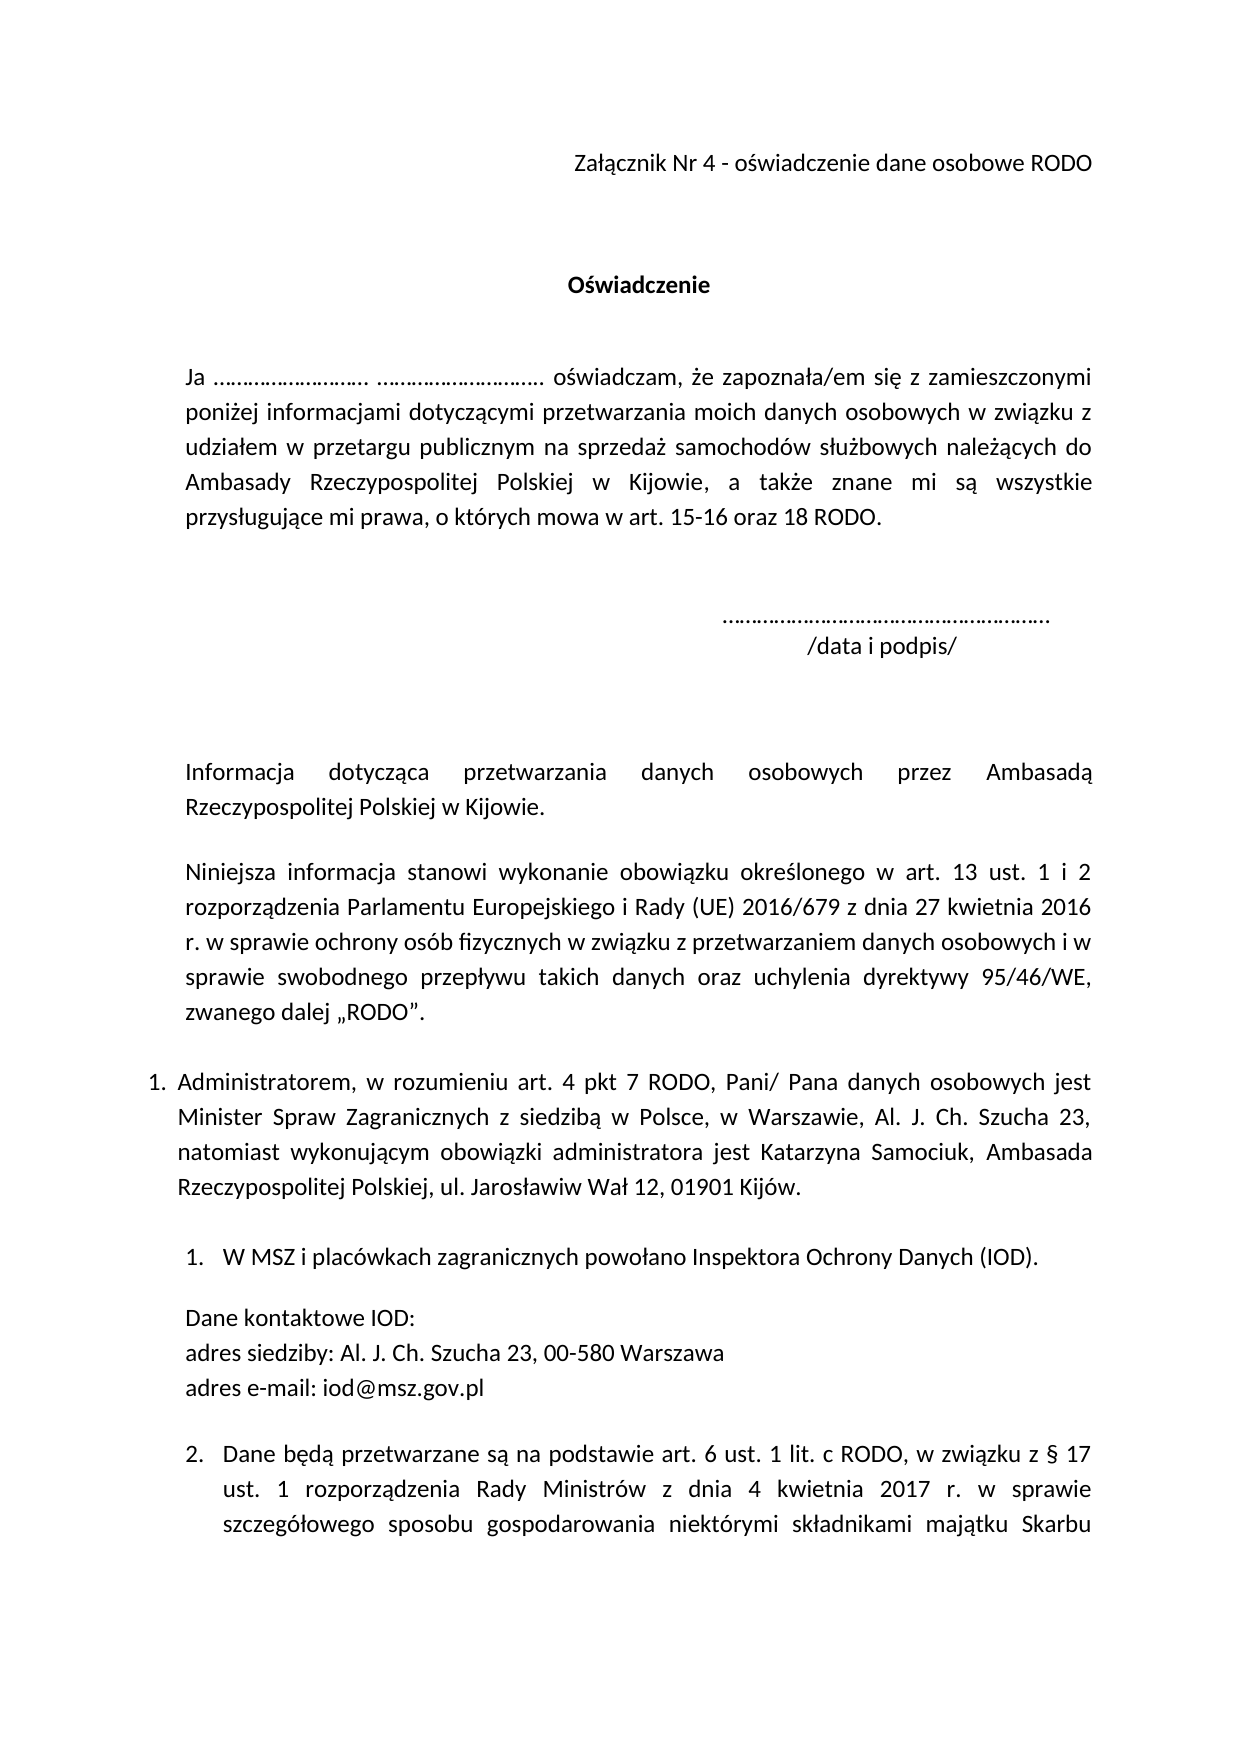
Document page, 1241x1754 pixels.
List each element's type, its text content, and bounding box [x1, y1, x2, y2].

text Niniejsza informacja stanowi wykonanie obowiązku określonego w art. 13 ust. 1 i 2 rozporządzenia Parlamentu Europejskiego i Rady (UE) 2016/679 z dnia 27 kwietnia 2016 r. w sprawie ochrony osób fizycznych w związku z przetwarzaniem danych osobowych i w sprawie swobodnego przepływu takich danych oraz uchylenia dyrektywy 95/46/WE, zwanego dalej „RODO”. [185, 856, 1093, 1027]
list Administratorem, w rozumieniu art. 4 pkt 7 RODO, Pani/ Pana danych osobowych jest Minister Spraw Zagranicznych z siedzibą w Polsce, w Warszawie, Al. J. Ch. Szucha 23, natomiast wykonującym obowiązki administratora jest Katarzyna Samociuk, Ambasada Rzeczypospolitej Polskiej, ul. Jarosławiw Wał 12, 01901 Kijów. [148, 1066, 1093, 1202]
text adres siedziby: Al. J. Ch. Szucha 23, 00-580 Warszawa [185, 1337, 1093, 1368]
text Załącznik Nr 4 - oświadczenie dane osobowe RODO [148, 148, 1093, 178]
text Oświadczenie [185, 270, 1093, 300]
text Informacja dotycząca przetwarzania danych osobowych przez Ambasadą Rzeczypospolitej Polskiej w Kijowie. [185, 688, 1093, 821]
text Dane kontaktowe IOD: [185, 1302, 1093, 1333]
text /data i podpis/ [185, 630, 1093, 660]
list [185, 1438, 1093, 1538]
list W MSZ i placówkach zagranicznych powołano Inspektora Ochrony Danych (IOD). [185, 1241, 1093, 1272]
text ………………………………………………… [185, 599, 1093, 630]
text adres e-mail: iod@msz.gov.pl [185, 1372, 1093, 1403]
text Ja ……………………… ……………………….. oświadczam, że zapoznała/em się z zamieszczonymi poniżej informacjami dotyczącymi przetwarzania moich danych osobowych w związku z udziałem w przetargu publicznym na sprzedaż samochodów służbowych należących do Ambasady Rzeczypospolitej Polskiej w Kijowie, a także znane mi są wszystkie przysługujące mi prawa, o których mowa w art. 15-16 oraz 18 RODO. [185, 361, 1093, 532]
